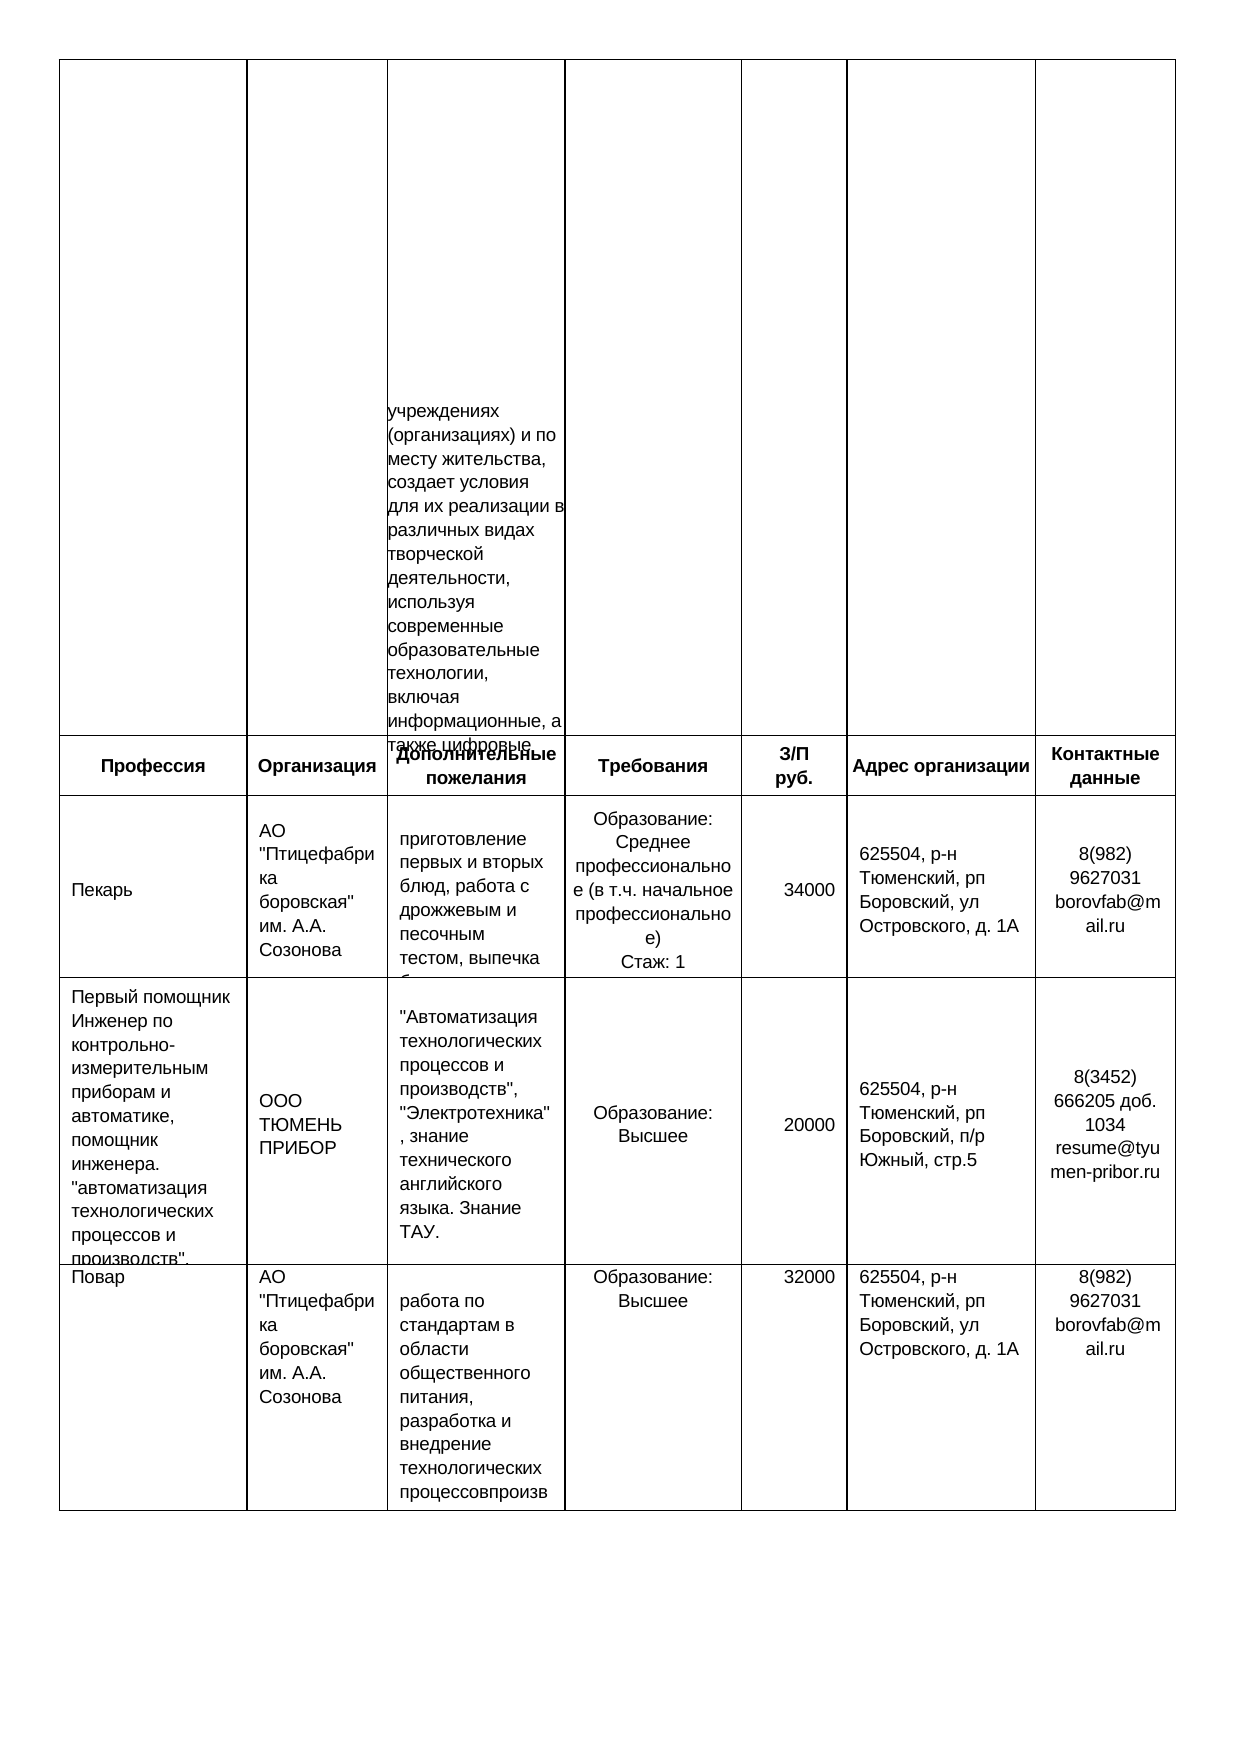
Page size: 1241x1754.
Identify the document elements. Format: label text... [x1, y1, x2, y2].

table_cell 34000 [742, 796, 846, 977]
table_cell 32000 [742, 1265, 846, 1510]
table_cell Образование: Среднее профессиональное (в т.ч. начальное профессиональное) Стаж: 1 [566, 796, 741, 977]
table_cell 625504, р-н Тюменский, рп Боровский, п/р Южный, стр.5 [848, 978, 1035, 1263]
table_cell Организация [248, 736, 387, 795]
table_cell 20000 [742, 978, 846, 1263]
table_cell Пекарь [60, 796, 246, 977]
table_cell Первый помощник Инженер по контрольно-измерительным приборам и автоматике, помощник инженера. "автоматизация технологических процессов и производств", "электротехника" [60, 978, 246, 1263]
table_cell Образование: Высшее [566, 1265, 741, 1510]
table_cell З/П руб. [742, 736, 846, 795]
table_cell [248, 1265, 387, 1510]
table_cell ООО ТЮМЕНЬ ПРИБОР [248, 978, 387, 1263]
table_cell Повар [60, 1265, 246, 1510]
table_cell Адрес организации [848, 736, 1035, 795]
table_cell Образование: Высшее [566, 978, 741, 1263]
table_cell 8(3452) 666205 доб. 1034 resume@tyumen-pribor.ru [1036, 978, 1175, 1263]
table_cell "Автоматизация технологических процессов и производств", "Электротехника", знание технического английского языка. Знание ТАУ. [388, 978, 564, 1263]
table_cell Контактные данные [1036, 736, 1175, 795]
table_cell приготовление первых и вторых блюд, работа с дрожжевым и песочным тестом, выпечка булочек, пирогов. [388, 796, 564, 977]
table_cell 8(982) 9627031 borovfab@mail.ru [1036, 796, 1175, 977]
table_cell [388, 1265, 564, 1510]
table_cell 625504, р-н Тюменский, рп Боровский, ул Островского, д. 1А [848, 796, 1035, 977]
table_cell Требования [566, 736, 741, 795]
table_cell АО "Птицефабрика боровская" им. А.А. Созонова [248, 796, 387, 977]
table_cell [848, 1265, 1035, 1510]
table_cell Профессия [60, 736, 246, 795]
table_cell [1036, 1265, 1175, 1510]
table_cell Дополнительные пожелания [388, 736, 564, 795]
